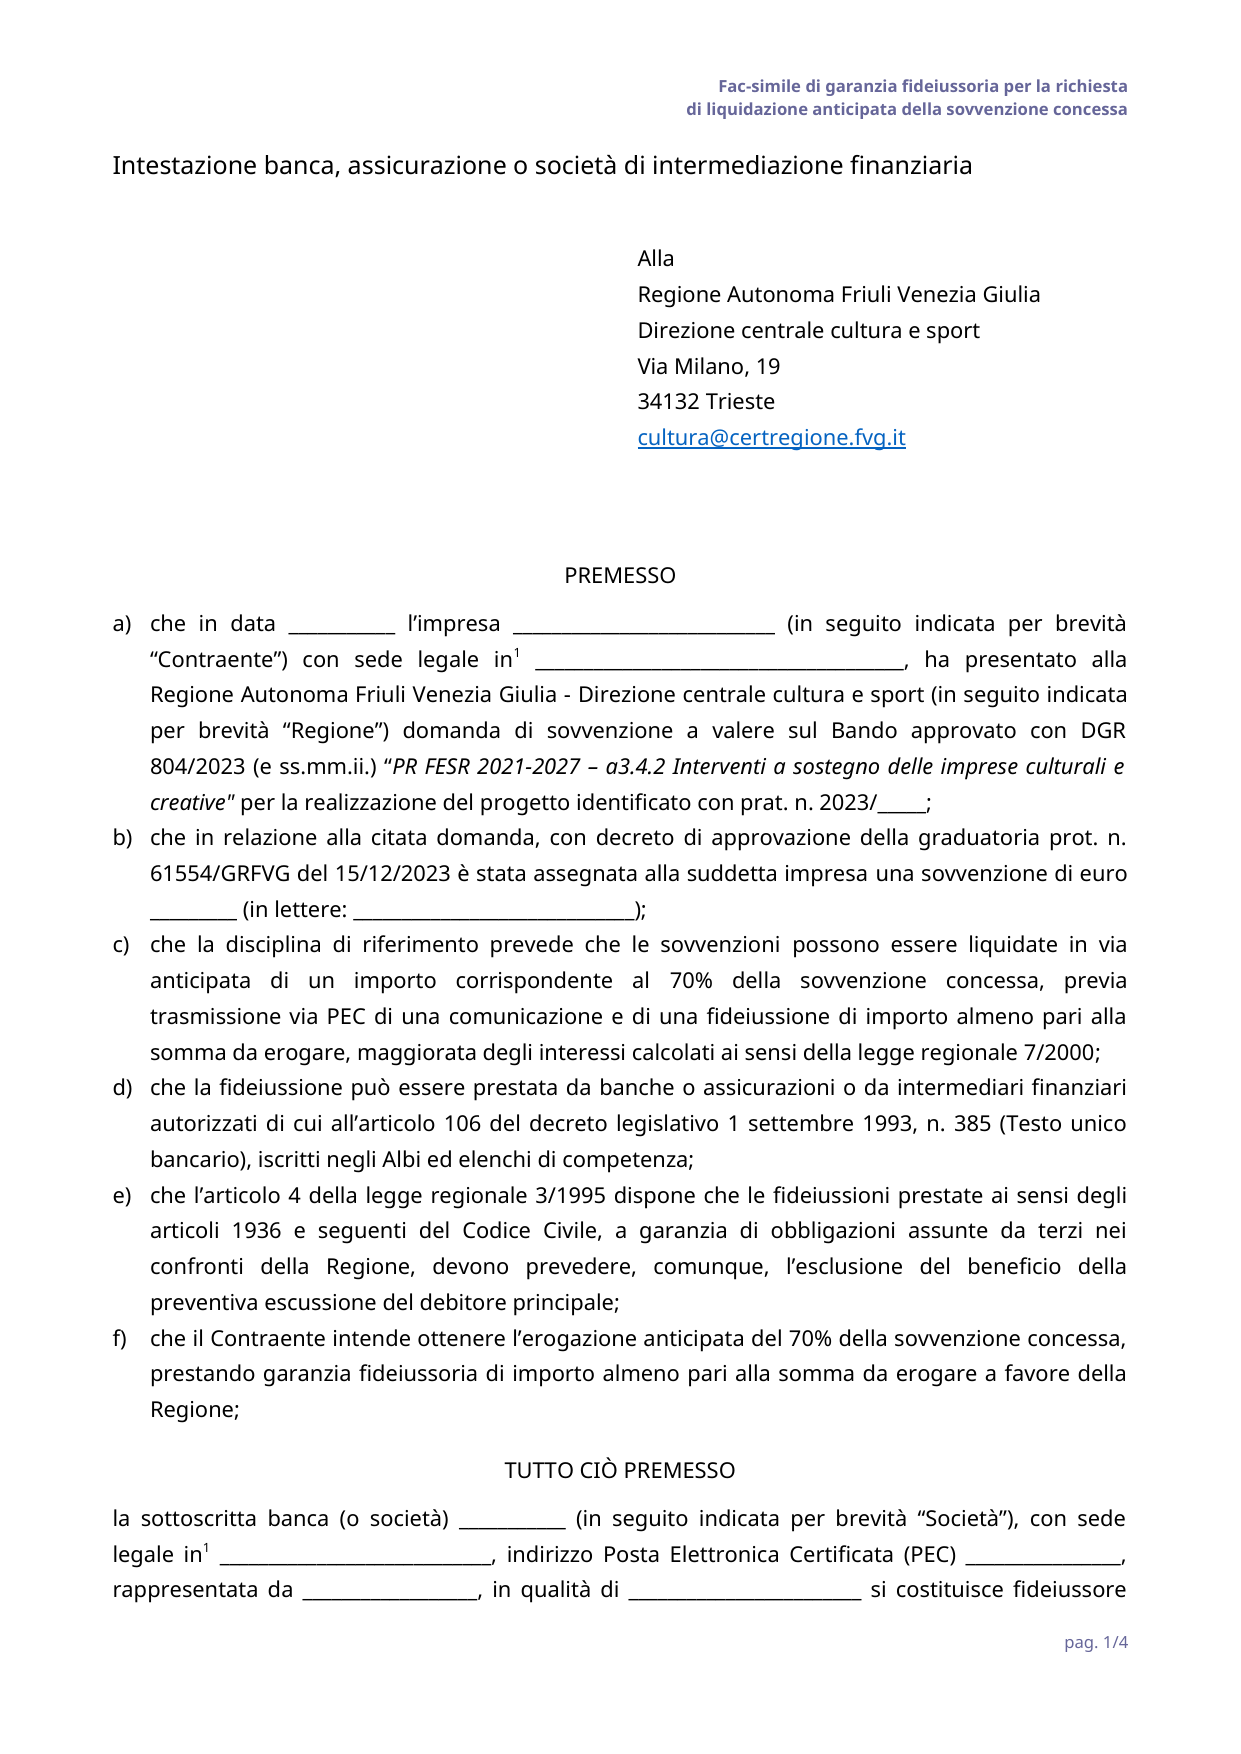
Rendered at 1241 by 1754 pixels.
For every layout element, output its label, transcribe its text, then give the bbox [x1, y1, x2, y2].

list che in relazione alla citata domanda, con decreto di approvazione della graduatoria prot. n. 61554/GRFVG del 15/12/2023 è stata assegnata alla suddetta impresa una sovvenzione di euro _________ (in lettere: _____________________________); [112, 822, 1128, 923]
list che la fideiussione può essere prestata da banche o assicurazioni o da intermediari finanziari autorizzati di cui all’articolo 106 del decreto legislativo 1 settembre 1993, n. 385 (Testo unico bancario), iscritti negli Albi ed elenchi di competenza; [112, 1072, 1128, 1174]
text Direzione centrale cultura e sport [637, 315, 1128, 345]
text Alla [637, 243, 1128, 273]
text PREMESSO [112, 560, 1128, 589]
list che in data ___________ l’impresa ___________________________ (in seguito indicata per brevità “Contraente”) con sede legale in ______________________________________, ha presentato alla Regione Autonoma Friuli Venezia Giulia - Direzione centrale cultura e sport (in seguito indicata per brevità “Regione”) domanda di sovvenzione a valere sul Bando approvato con DGR 804/2023 (e ss.mm.ii.) “PR FESR 2021-2027 – a3.4.2 Interventi a sostegno delle imprese culturali e creative" per la realizzazione del progetto identificato con prat. n. 2023/_____; [112, 608, 1128, 816]
text cultura@certregione.fvg.it [637, 422, 1128, 452]
list che il Contraente intende ottenere l’erogazione anticipata del 70% della sovvenzione concessa, prestando garanzia fideiussoria di importo almeno pari alla somma da erogare a favore della Regione; [112, 1322, 1128, 1424]
text Via Milano, 19 [637, 351, 1128, 380]
list che l’articolo 4 della legge regionale 3/1995 dispone che le fideiussioni prestate ai sensi degli articoli 1936 e seguenti del Codice Civile, a garanzia di obbligazioni assunte da terzi nei confronti della Regione, devono prevedere, comunque, l’esclusione del beneficio della preventiva escussione del debitore principale; [112, 1179, 1128, 1317]
text Regione Autonoma Friuli Venezia Giulia [637, 279, 1128, 309]
text 34132 Trieste [637, 386, 1128, 416]
text Intestazione banca, assicurazione o società di intermediazione finanziaria [112, 148, 1128, 182]
text TUTTO CIÒ PREMESSO [112, 1455, 1128, 1484]
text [112, 1503, 1128, 1604]
list che la disciplina di riferimento prevede che le sovvenzioni possono essere liquidate in via anticipata di un importo corrispondente al 70% della sovvenzione concessa, previa trasmissione via PEC di una comunicazione e di una fideiussione di importo almeno pari alla somma da erogare, maggiorata degli interessi calcolati ai sensi della legge regionale 7/2000; [112, 929, 1128, 1066]
